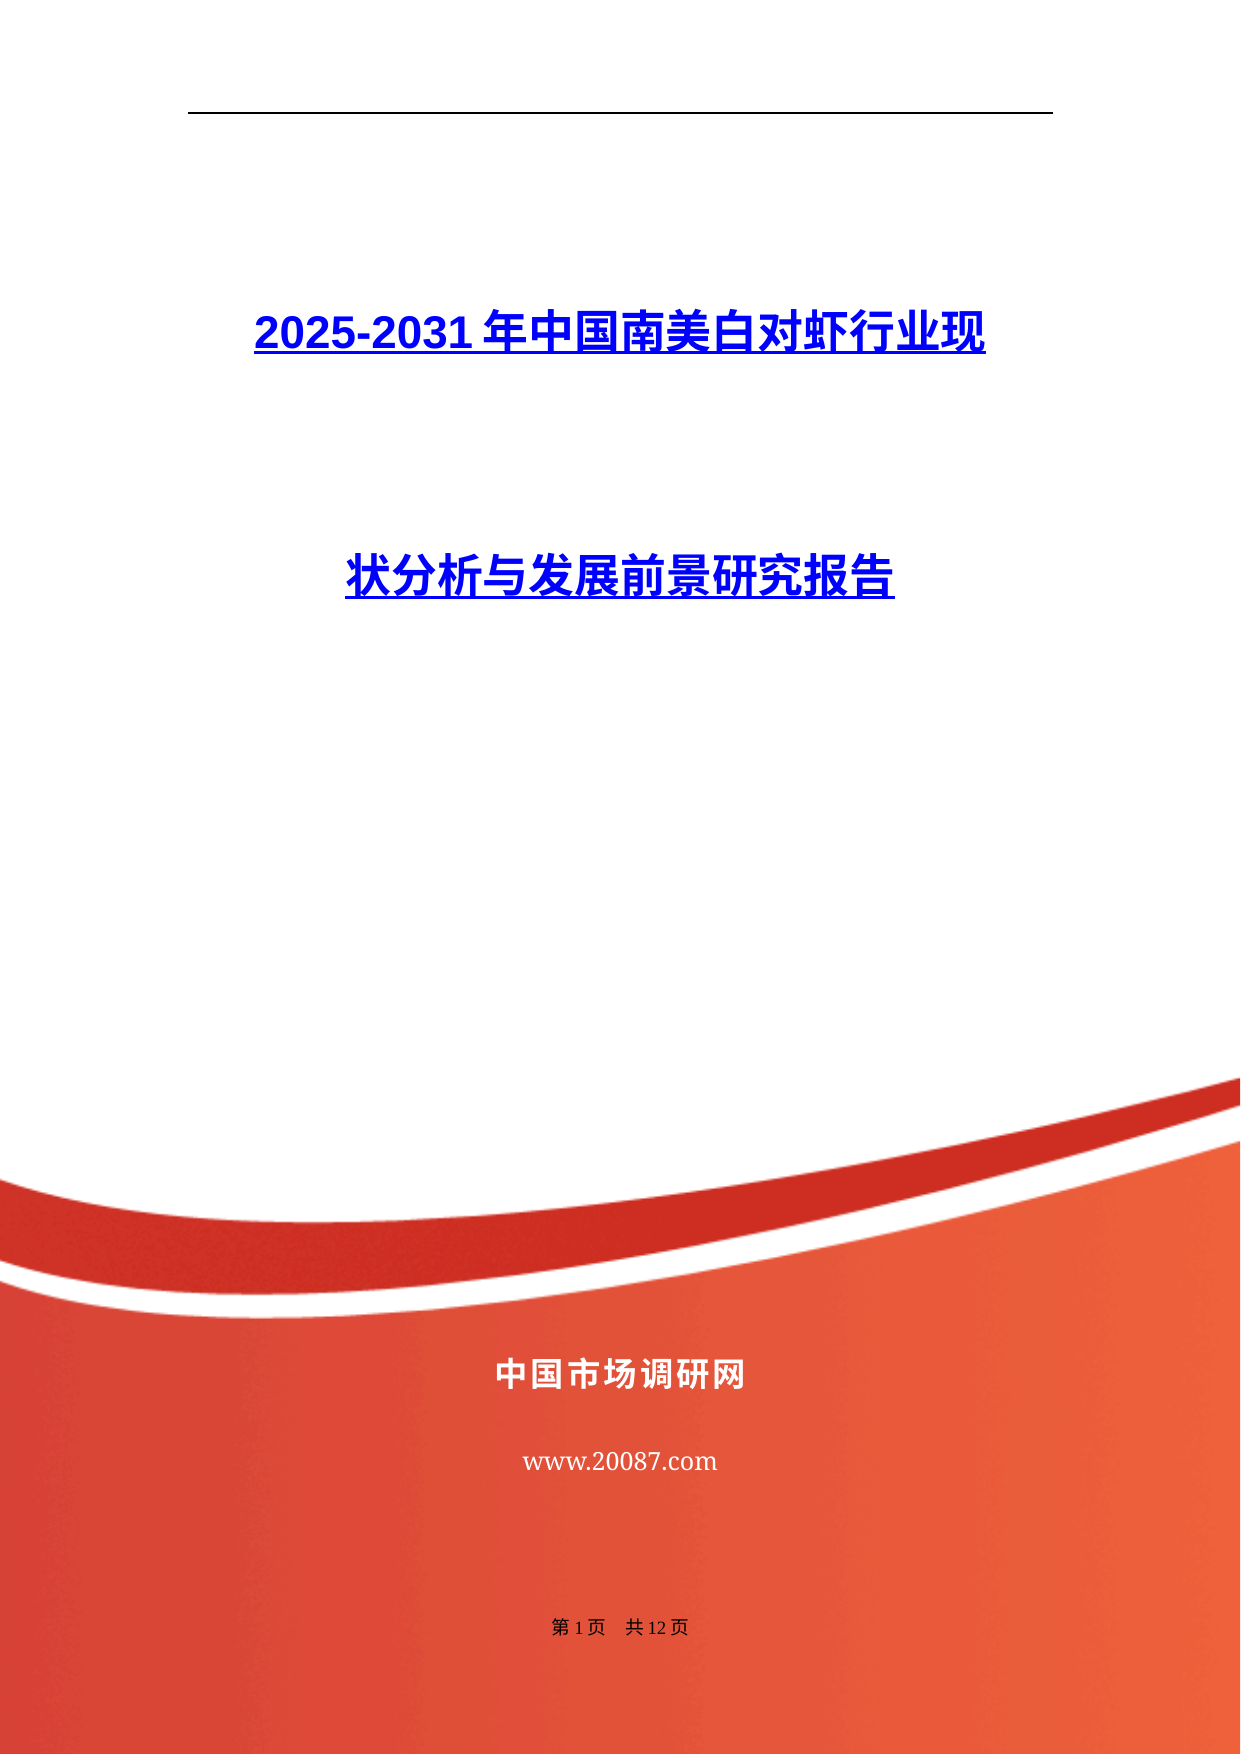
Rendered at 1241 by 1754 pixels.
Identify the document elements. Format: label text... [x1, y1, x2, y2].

table_header 2025-2031年中国南美白对虾行业现状分析与发展前景研究报告 [188, 207, 1053, 773]
subtitle 中国市场调研网 [187, 1339, 1053, 1404]
picture [0, 1006, 1241, 1754]
text www.20087.com [187, 1428, 1053, 1493]
